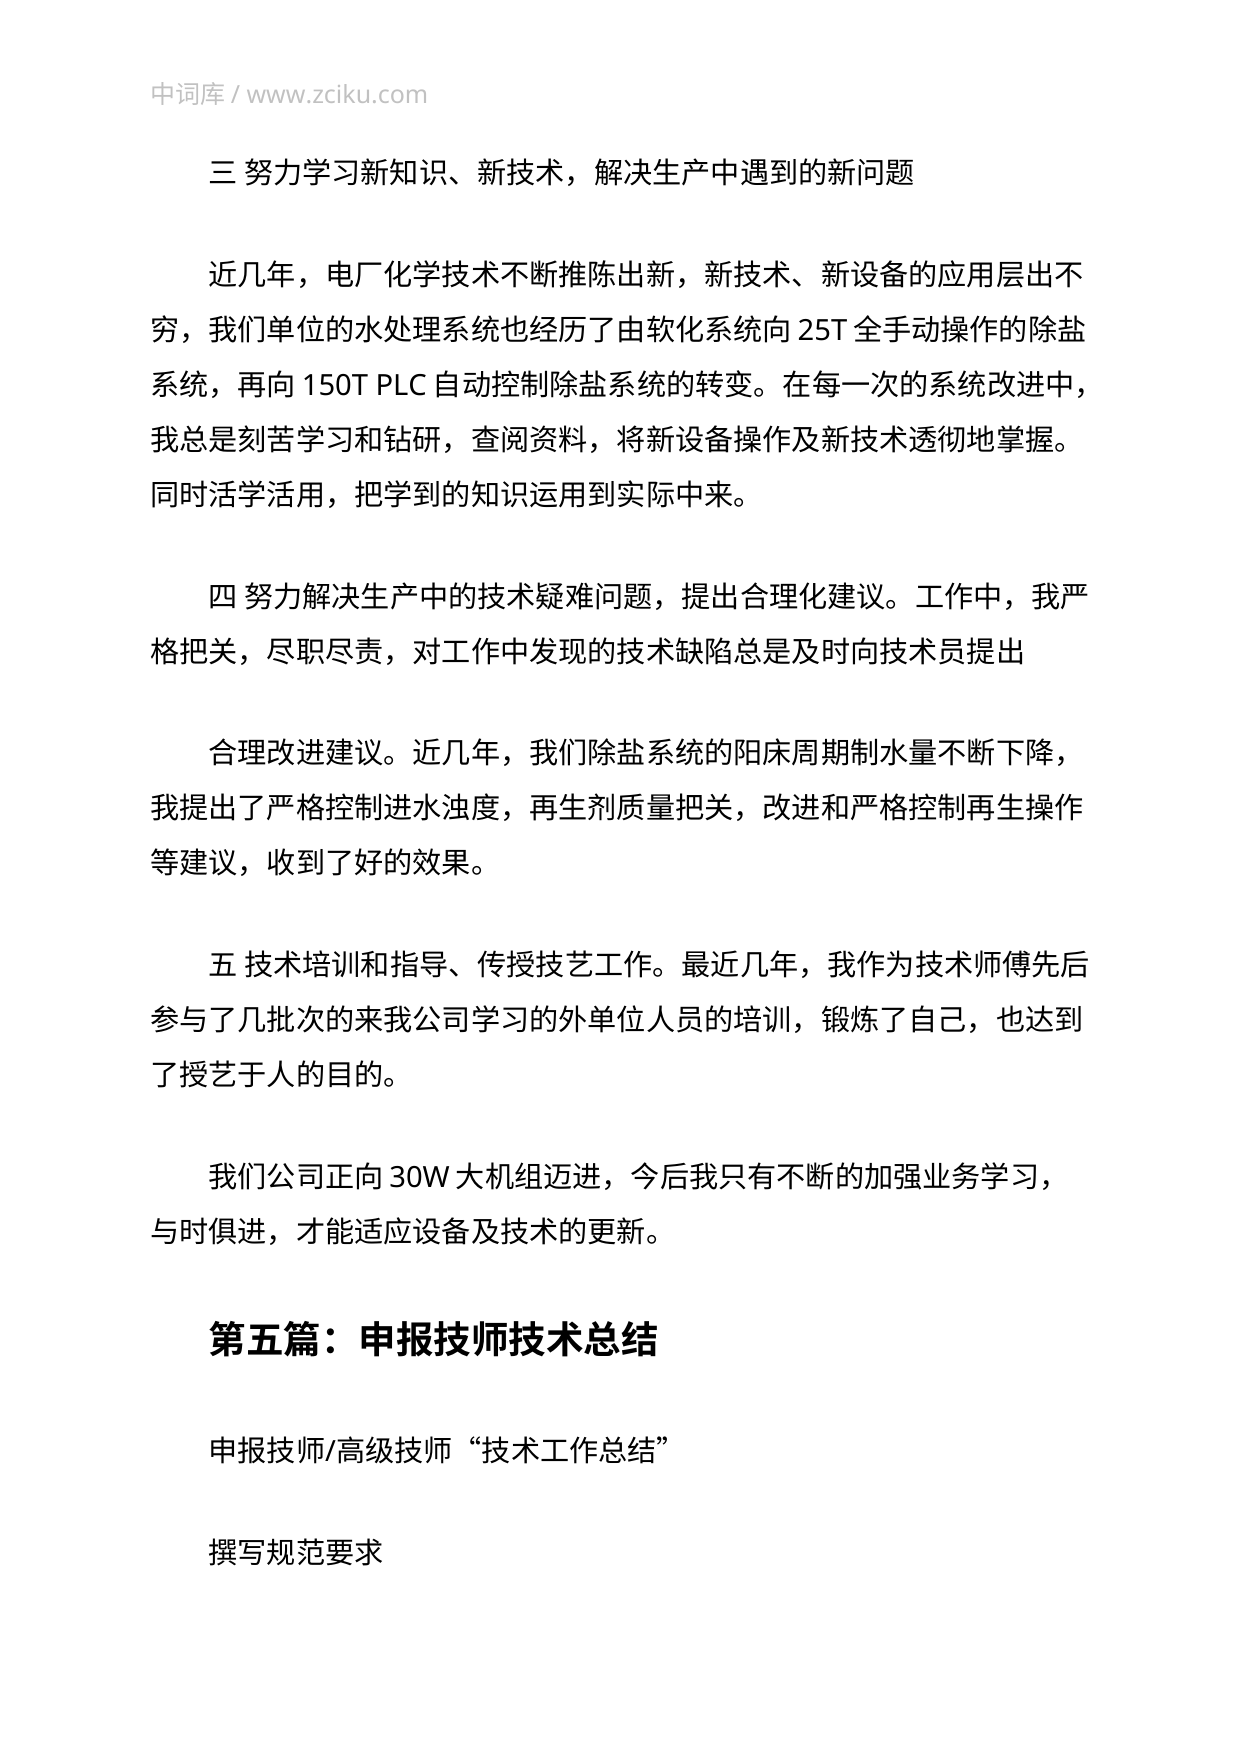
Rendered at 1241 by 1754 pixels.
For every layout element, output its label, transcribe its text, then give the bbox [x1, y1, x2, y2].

text 第五篇：申报技师技术总结 [150, 1310, 1090, 1364]
text 撰写规范要求 [150, 1529, 1090, 1572]
text 三 努力学习新知识、新技术，解决生产中遇到的新问题 [150, 150, 1090, 192]
text 合理改进建议。近几年，我们除盐系统的阳床周期制水量不断下降，我提出了严格控制进水浊度，再生剂质量把关，改进和严格控制再生操作等建议，收到了好的效果。 [150, 730, 1090, 882]
text 我们公司正向30W大机组迈进，今后我只有不断的加强业务学习，与时俱进，才能适应设备及技术的更新。 [150, 1153, 1090, 1250]
text 四 努力解决生产中的技术疑难问题，提出合理化建议。工作中，我严格把关，尽职尽责，对工作中发现的技术缺陷总是及时向技术员提出 [150, 573, 1090, 671]
text 近几年，电厂化学技术不断推陈出新，新技术、新设备的应用层出不穷，我们单位的水处理系统也经历了由软化系统向25T全手动操作的除盐系统，再向150T PLC自动控制除盐系统的转变。在每一次的系统改进中，我总是刻苦学习和钻研，查阅资料，将新设备操作及新技术透彻地掌握。同时活学活用，把学到的知识运用到实际中来。 [150, 252, 1090, 514]
text 五 技术培训和指导、传授技艺工作。最近几年，我作为技术师傅先后参与了几批次的来我公司学习的外单位人员的培训，锻炼了自己，也达到了授艺于人的目的。 [150, 942, 1090, 1094]
text 申报技师/高级技师“技术工作总结” [150, 1427, 1090, 1470]
